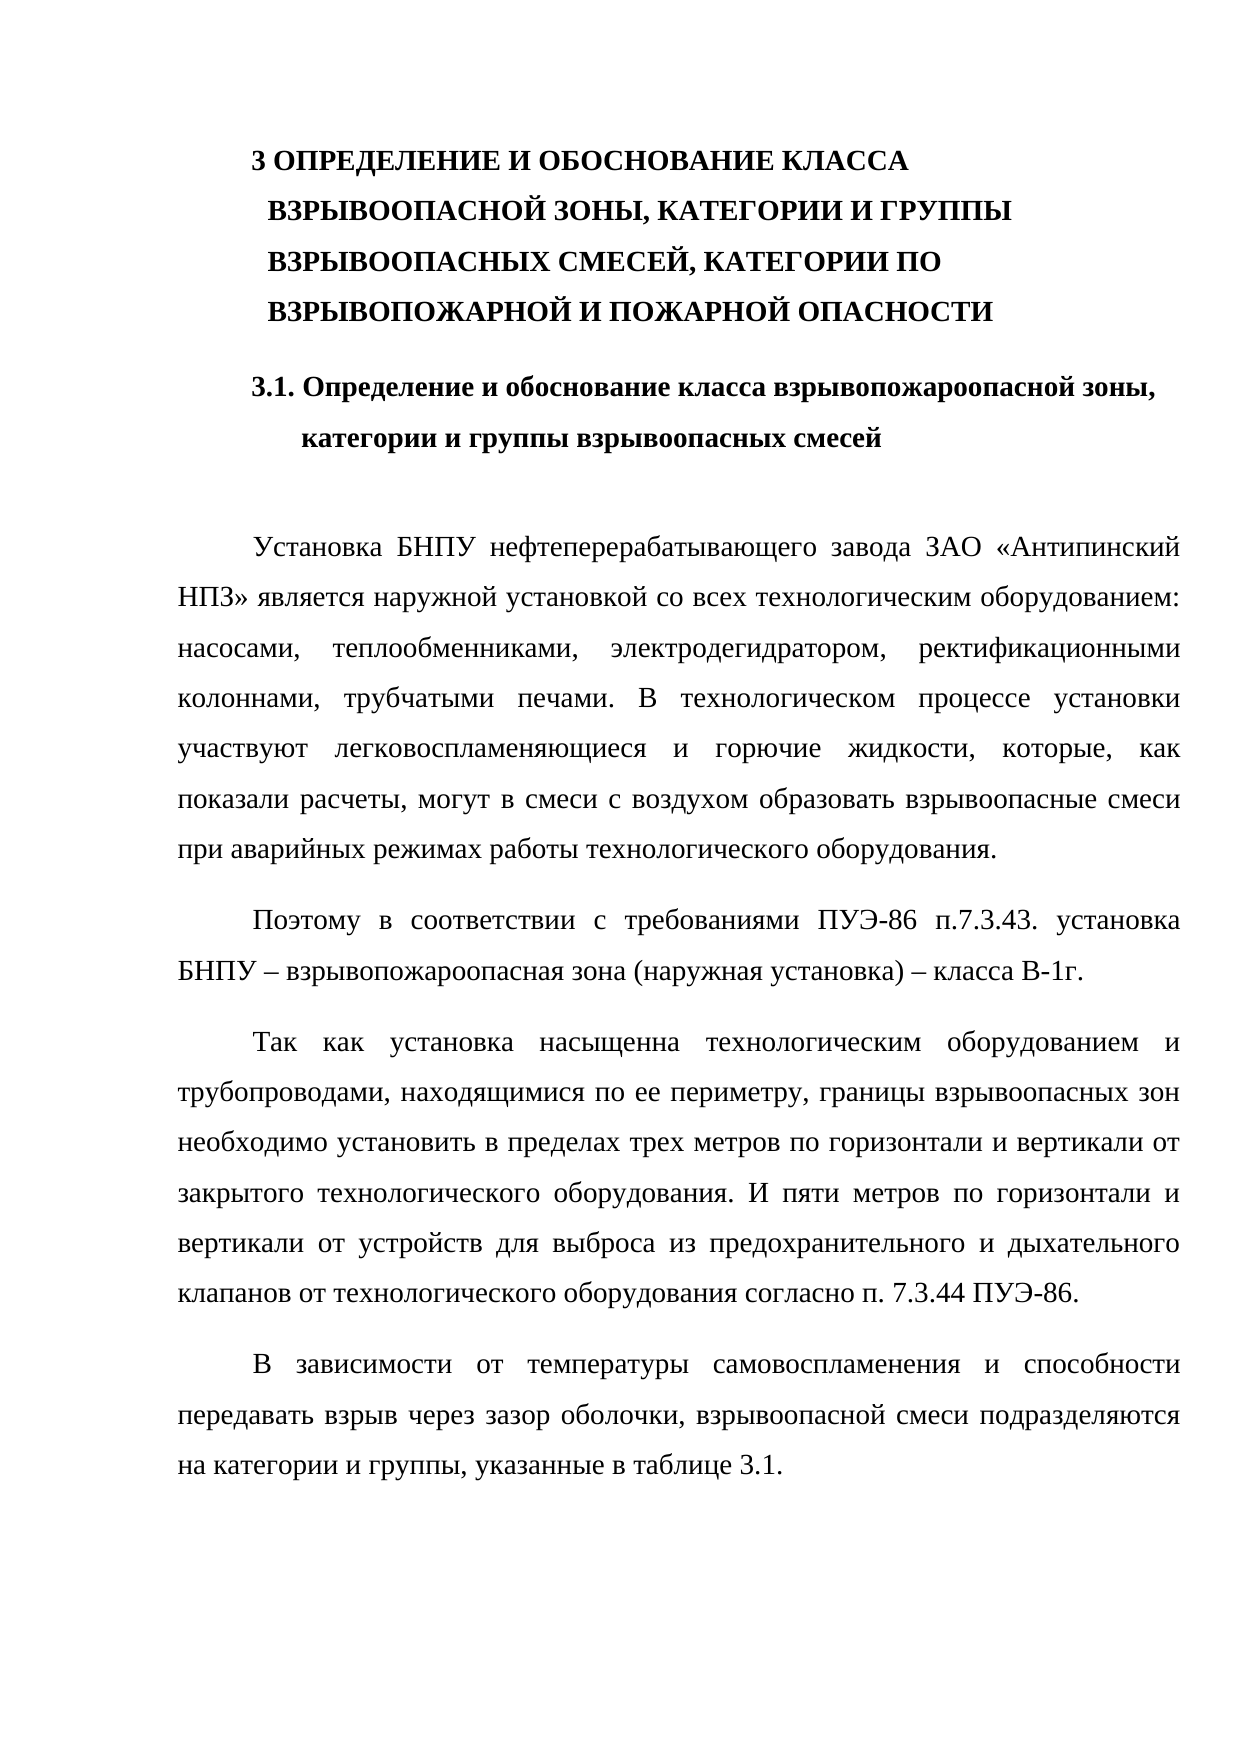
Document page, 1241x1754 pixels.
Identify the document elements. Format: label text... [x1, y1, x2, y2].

subtitle 3 Определение и обоснование класса взрывоопасной зоны, категории и группы взрывоопасных смесей, категории по взрывопожарной и пожарной опасности [251, 143, 1181, 328]
text Установка БНПУ нефтеперерабатывающего завода ЗАО «Антипинский НПЗ» является наружной установкой со всех технологическим оборудованием: насосами, теплообменниками, электродегидратором, ректификационными колоннами, трубчатыми печами. В технологическом процессе установки участвуют легковоспламеняющиеся и горючие жидкости, которые, как показали расчеты, могут в смеси с воздухом образовать взрывоопасные смеси при аварийных режимах работы технологического оборудования. [177, 529, 1181, 865]
text В зависимости от температуры самовоспламенения и способности передавать взрыв через зазор оболочки, взрывоопасной смеси подразделяются на категории и группы, указанные в таблице 3.1. [177, 1346, 1181, 1481]
text Так как установка насыщенна технологическим оборудованием и трубопроводами, находящимися по ее периметру, границы взрывоопасных зон необходимо установить в пределах трех метров по горизонтали и вертикали от закрытого технологического оборудования. И пяти метров по горизонтали и вертикали от устройств для выброса из предохранительного и дыхательного клапанов от технологического оборудования согласно п. 7.3.44 ПУЭ-86. [177, 1024, 1181, 1309]
text Поэтому в соответствии с требованиями ПУЭ-86 п.7.3.43. установка БНПУ – взрывопожароопасная зона (наружная установка) – класса В-1г. [177, 902, 1181, 986]
subtitle 3.1. Определение и обоснование класса взрывопожароопасной зоны, категории и группы взрывоопасных смесей [251, 369, 1181, 453]
